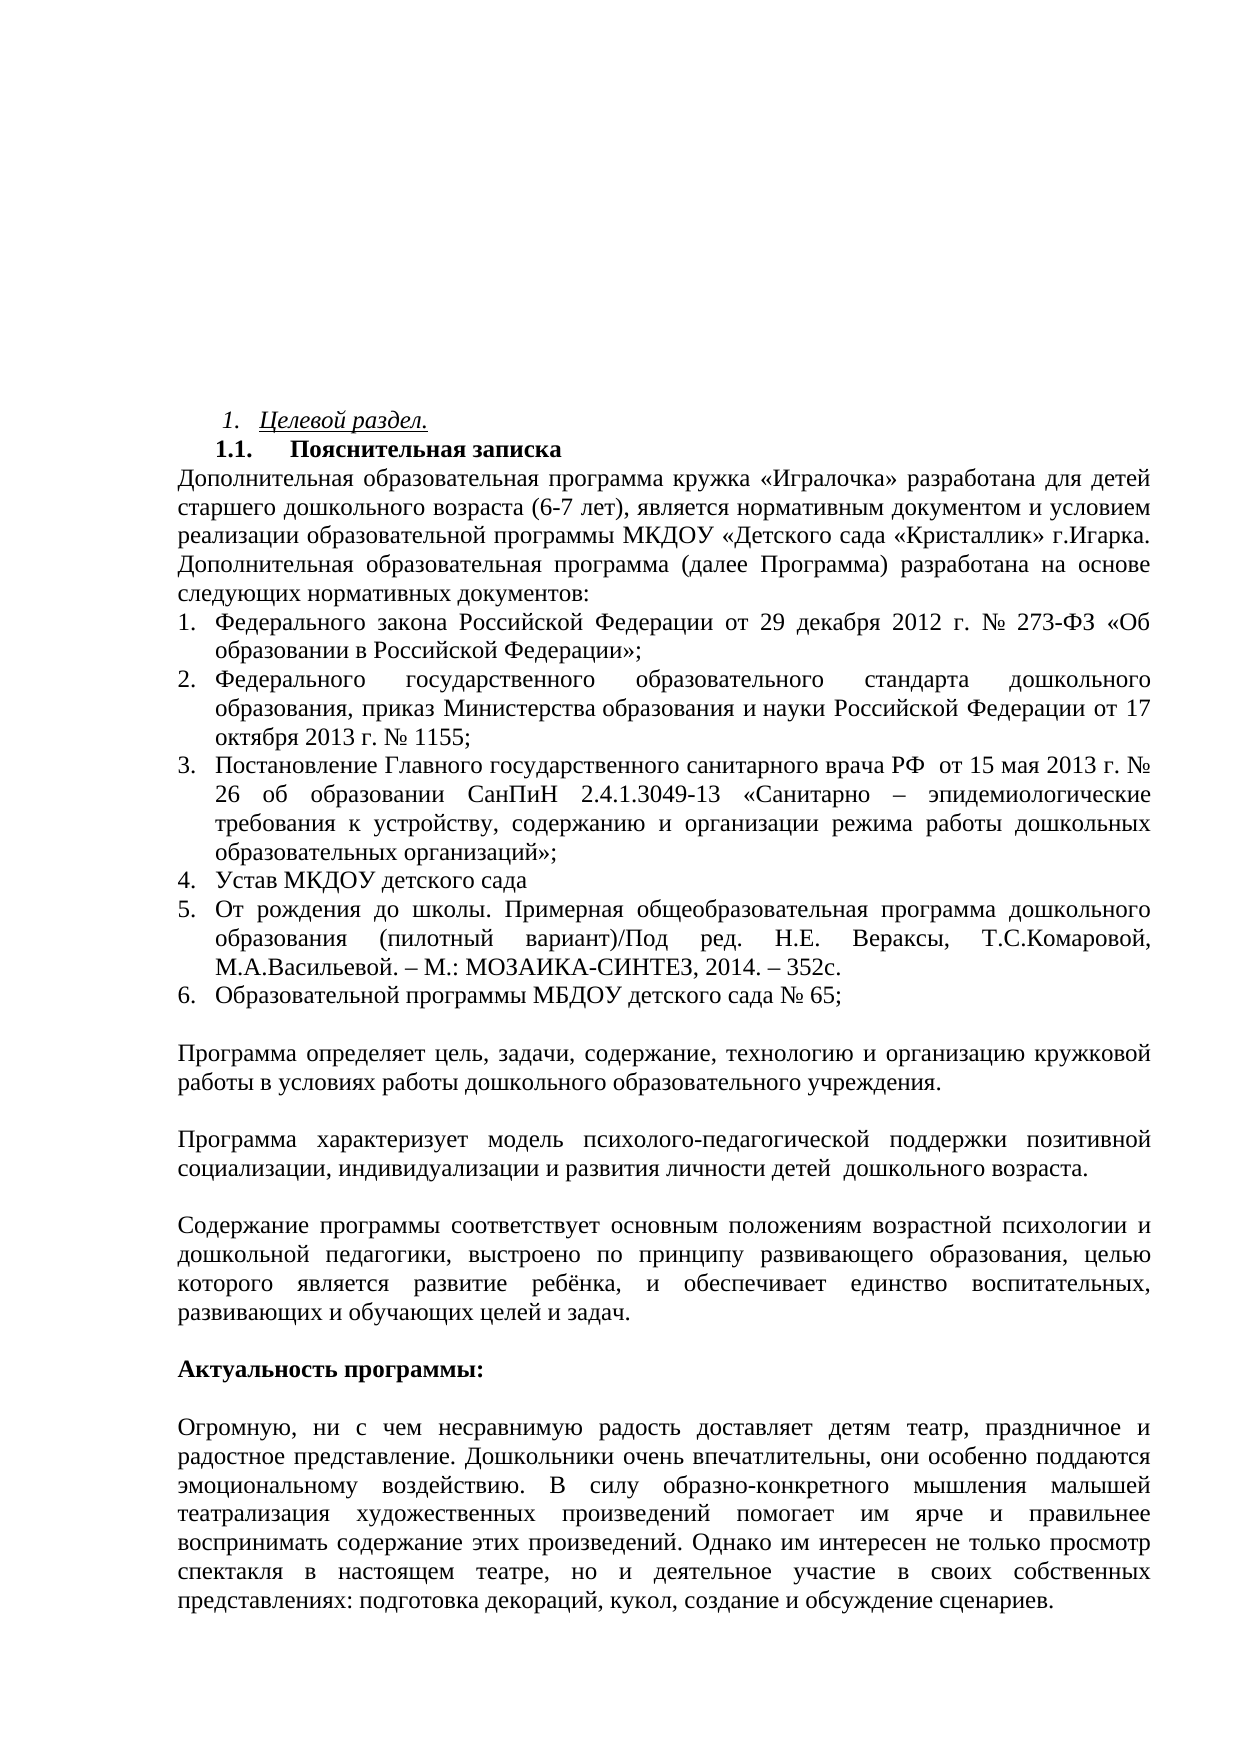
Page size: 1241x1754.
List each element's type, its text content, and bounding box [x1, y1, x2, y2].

list Устав МКДОУ детского сада [177, 866, 1152, 894]
list Федерального закона Российской Федерации от 29 декабря 2012 г. № 273-ФЗ «Об образовании в Российской Федерации»; [177, 607, 1152, 664]
list От рождения до школы. Примерная общеобразовательная программа дошкольного образования (пилотный вариант)/Под ред. Н.Е. Вераксы, Т.С.Комаровой, М.А.Васильевой. – М.: МОЗАИКА-СИНТЕЗ, 2014. – 352с. [177, 894, 1152, 981]
text Содержание программы соответствует основным положениям возрастной психологии и дошкольной педагогики, выстроено по принципу развивающего образования, целью которого является развитие ребёнка, и обеспечивает единство воспитательных, развивающих и обучающих целей и задач. [177, 1211, 1152, 1326]
list Пояснительная записка [215, 434, 1152, 463]
text Актуальность программы: [177, 1354, 1152, 1383]
text Программа определяет цель, задачи, содержание, технологию и организацию кружковой работы в условиях работы дошкольного образовательного учреждения. [177, 1038, 1152, 1096]
list Федерального государственного образовательного стандарта дошкольного образования, приказ Министерства образования и науки Российской Федерации от 17 октября 2013 г. № 1155; [177, 664, 1152, 751]
text Огромную, ни с чем несравнимую радость доставляет детям театр, праздничное и радостное представление. Дошкольники очень впечатлительны, они особенно поддаются эмоциональному воздействию. В силу образно-конкретного мышления малышей театрализация художественных произведений помогает им ярче и правильнее воспринимать содержание этих произведений. Однако им интересен не только просмотр спектакля в настоящем театре, но и деятельное участие в своих собственных представлениях: подготовка декораций, кукол, создание и обсуждение сценариев. [177, 1412, 1152, 1613]
list Образовательной программы МБДОУ детского сада № 65; [177, 981, 1152, 1009]
text Дополнительная образовательная программа кружка «Игралочка» разработана для детей старшего дошкольного возраста (6-7 лет), является нормативным документом и условием реализации образовательной программы МКДОУ «Детского сада «Кристаллик» г.Игарка. Дополнительная образовательная программа (далее Программа) разработана на основе следующих нормативных документов: [177, 463, 1152, 607]
text Программа характеризует модель психолого-педагогической поддержки позитивной социализации, индивидуализации и развития личности детей дошкольного возраста. [177, 1124, 1152, 1182]
list Целевой раздел. [222, 406, 1152, 434]
list Постановление Главного государственного санитарного врача РФ от 15 мая 2013 г. № 26 об образовании СанПиН 2.4.1.3049-13 «Санитарно – эпидемиологические требования к устройству, содержанию и организации режима работы дошкольных образовательных организаций»; [177, 751, 1152, 866]
